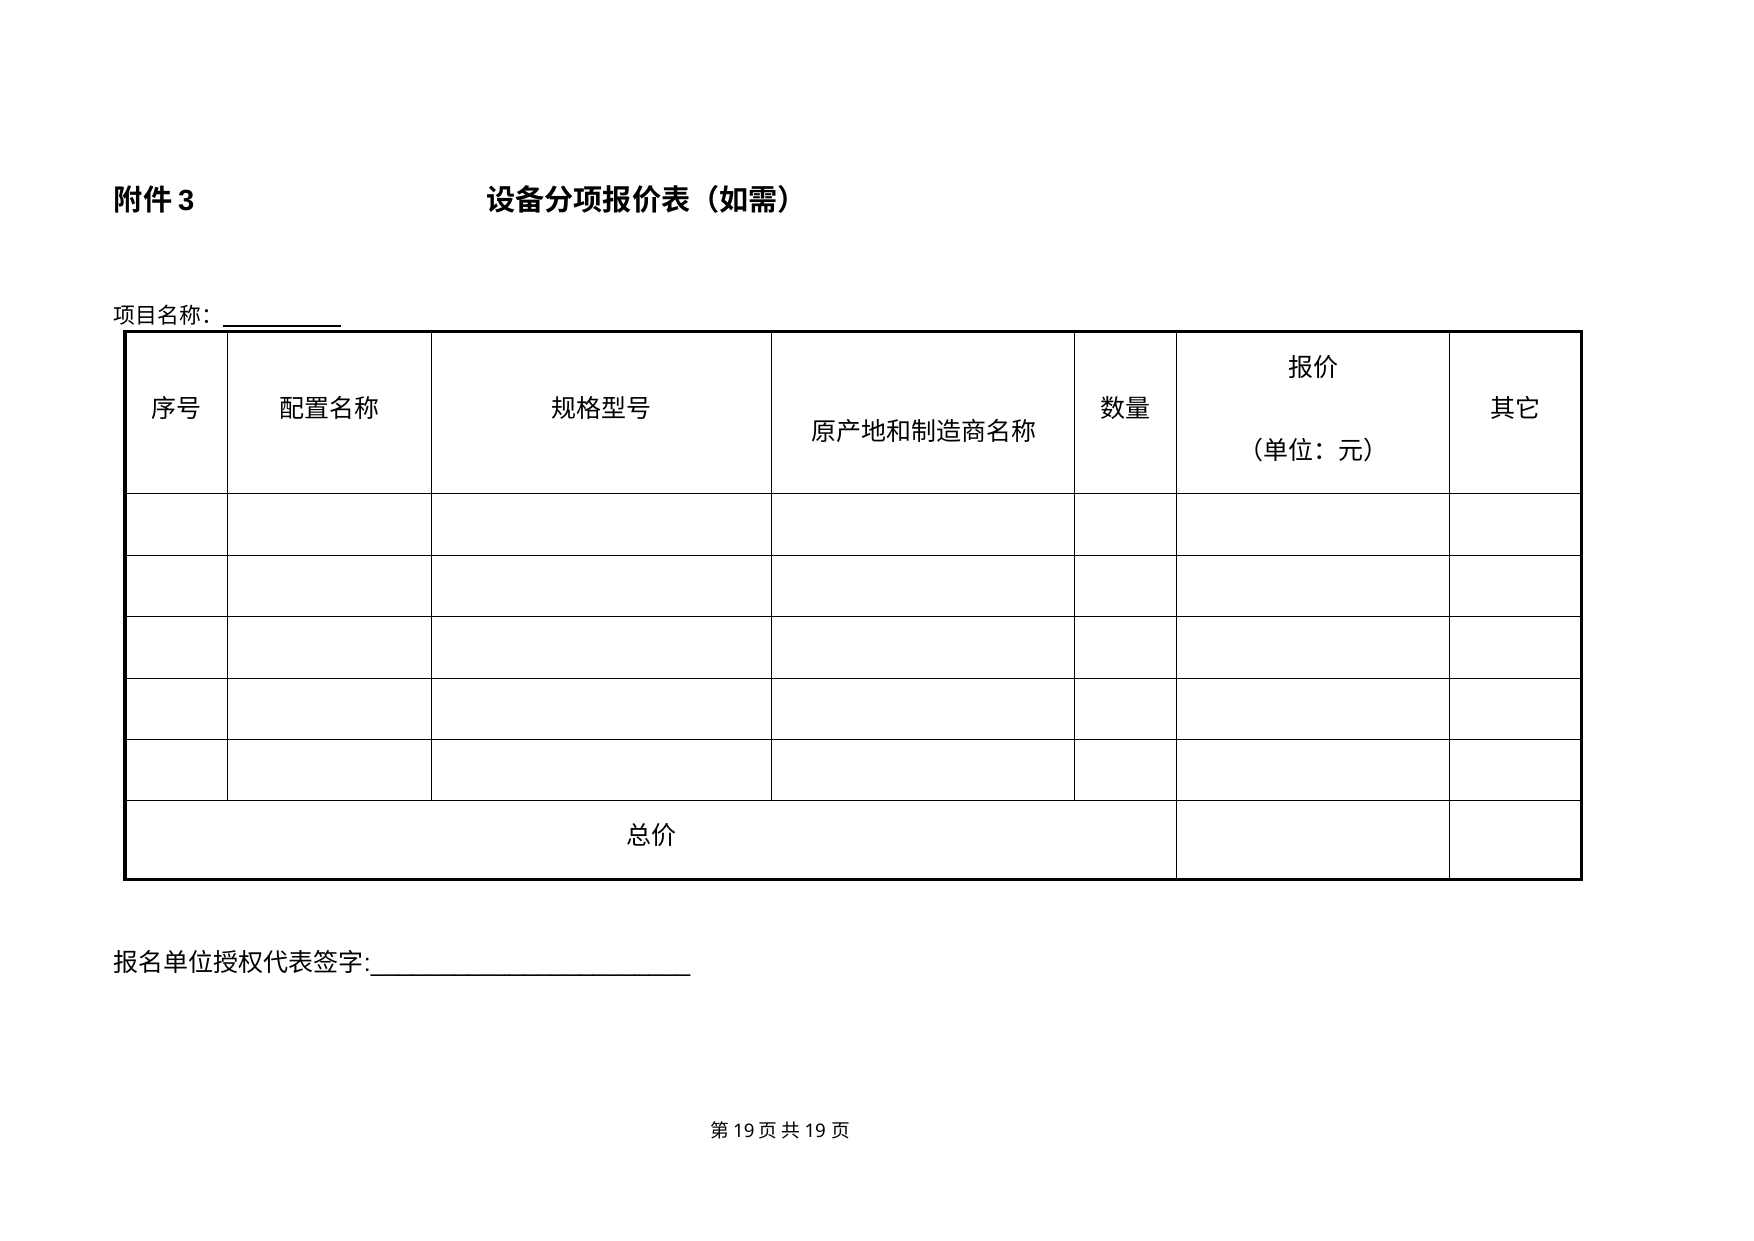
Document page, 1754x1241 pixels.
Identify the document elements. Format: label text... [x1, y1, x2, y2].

text 报名单位授权代表签字:_______________________ [114, 928, 1606, 993]
table_header 数量 [1075, 333, 1176, 493]
table_cell [432, 556, 771, 616]
table_cell [432, 740, 771, 800]
table_header 配置名称 [228, 333, 431, 493]
table_cell [432, 494, 771, 554]
table_header 序号 [127, 333, 227, 493]
table_header 其它 [1450, 333, 1580, 493]
table_cell [1075, 740, 1176, 800]
table_cell [228, 679, 431, 739]
table_cell [1450, 494, 1580, 554]
table_cell [228, 556, 431, 616]
text 附件3 设备分项报价表（如需） [114, 165, 1606, 230]
table_cell [1177, 617, 1449, 677]
table_cell [1075, 494, 1176, 554]
table_cell [1450, 801, 1580, 878]
text 项目名称： [114, 298, 1606, 330]
table_cell [772, 617, 1074, 677]
table_cell [1450, 679, 1580, 739]
table_header 规格型号 [432, 333, 771, 493]
table_cell [1075, 679, 1176, 739]
table_cell [228, 494, 431, 554]
table_cell [1450, 740, 1580, 800]
table_cell [1450, 556, 1580, 616]
table_cell [432, 617, 771, 677]
table_cell [228, 740, 431, 800]
table_cell [127, 494, 227, 554]
table_cell 总价 [127, 801, 1176, 878]
table_header 原产地和制造商名称 [772, 333, 1074, 493]
table_cell [772, 679, 1074, 739]
table_cell [1075, 556, 1176, 616]
table_cell [1450, 617, 1580, 677]
table_cell [127, 740, 227, 800]
table_cell [127, 617, 227, 677]
table_cell [228, 617, 431, 677]
table_cell [772, 494, 1074, 554]
table_cell [127, 556, 227, 616]
table_cell [1075, 617, 1176, 677]
table_cell [1177, 801, 1449, 878]
table_cell [772, 740, 1074, 800]
table_header 报价 （单位：元） [1177, 333, 1449, 493]
table_cell [1177, 494, 1449, 554]
table_cell [1177, 556, 1449, 616]
table_cell [432, 679, 771, 739]
table_cell [1177, 740, 1449, 800]
table_cell [1177, 679, 1449, 739]
table_cell [772, 556, 1074, 616]
table_cell [127, 679, 227, 739]
